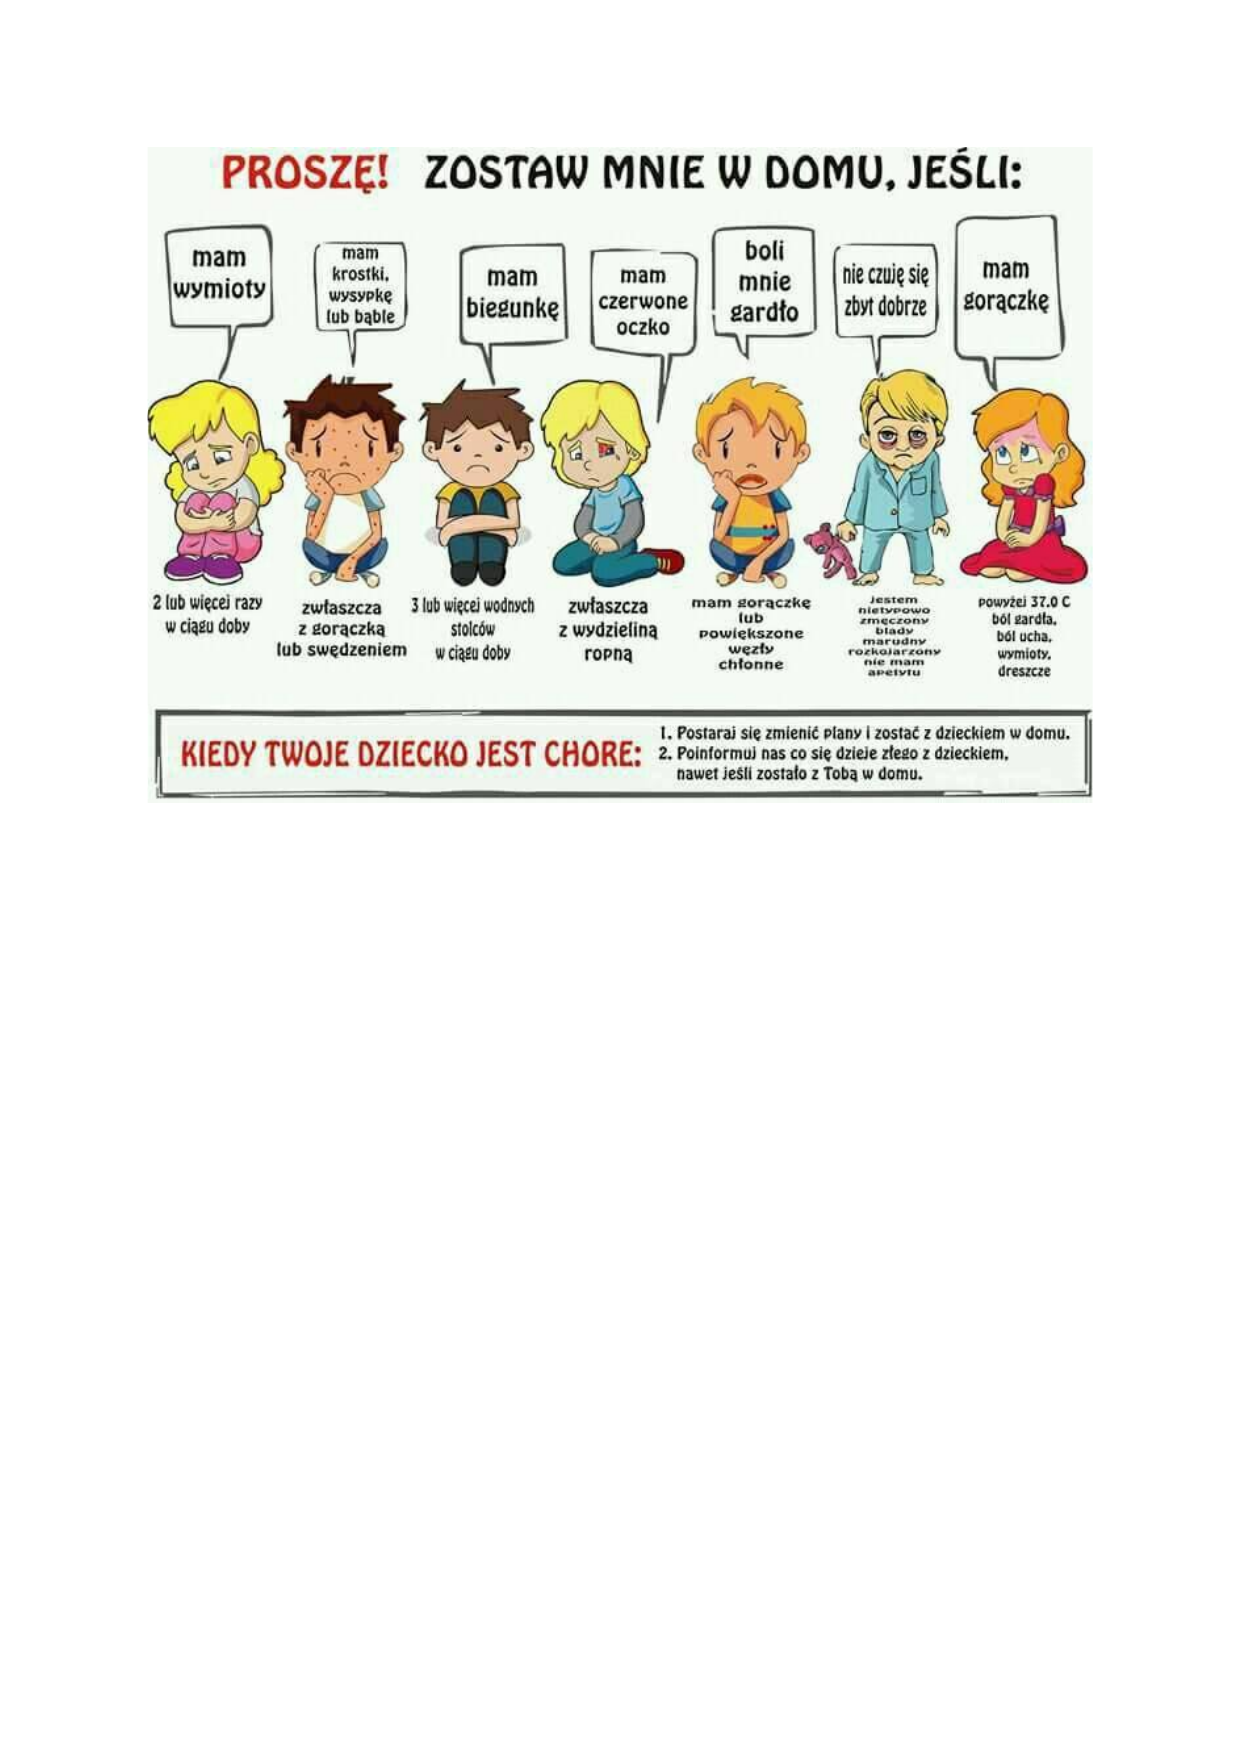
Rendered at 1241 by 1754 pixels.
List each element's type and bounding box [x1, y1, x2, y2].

picture [147, 147, 1093, 803]
